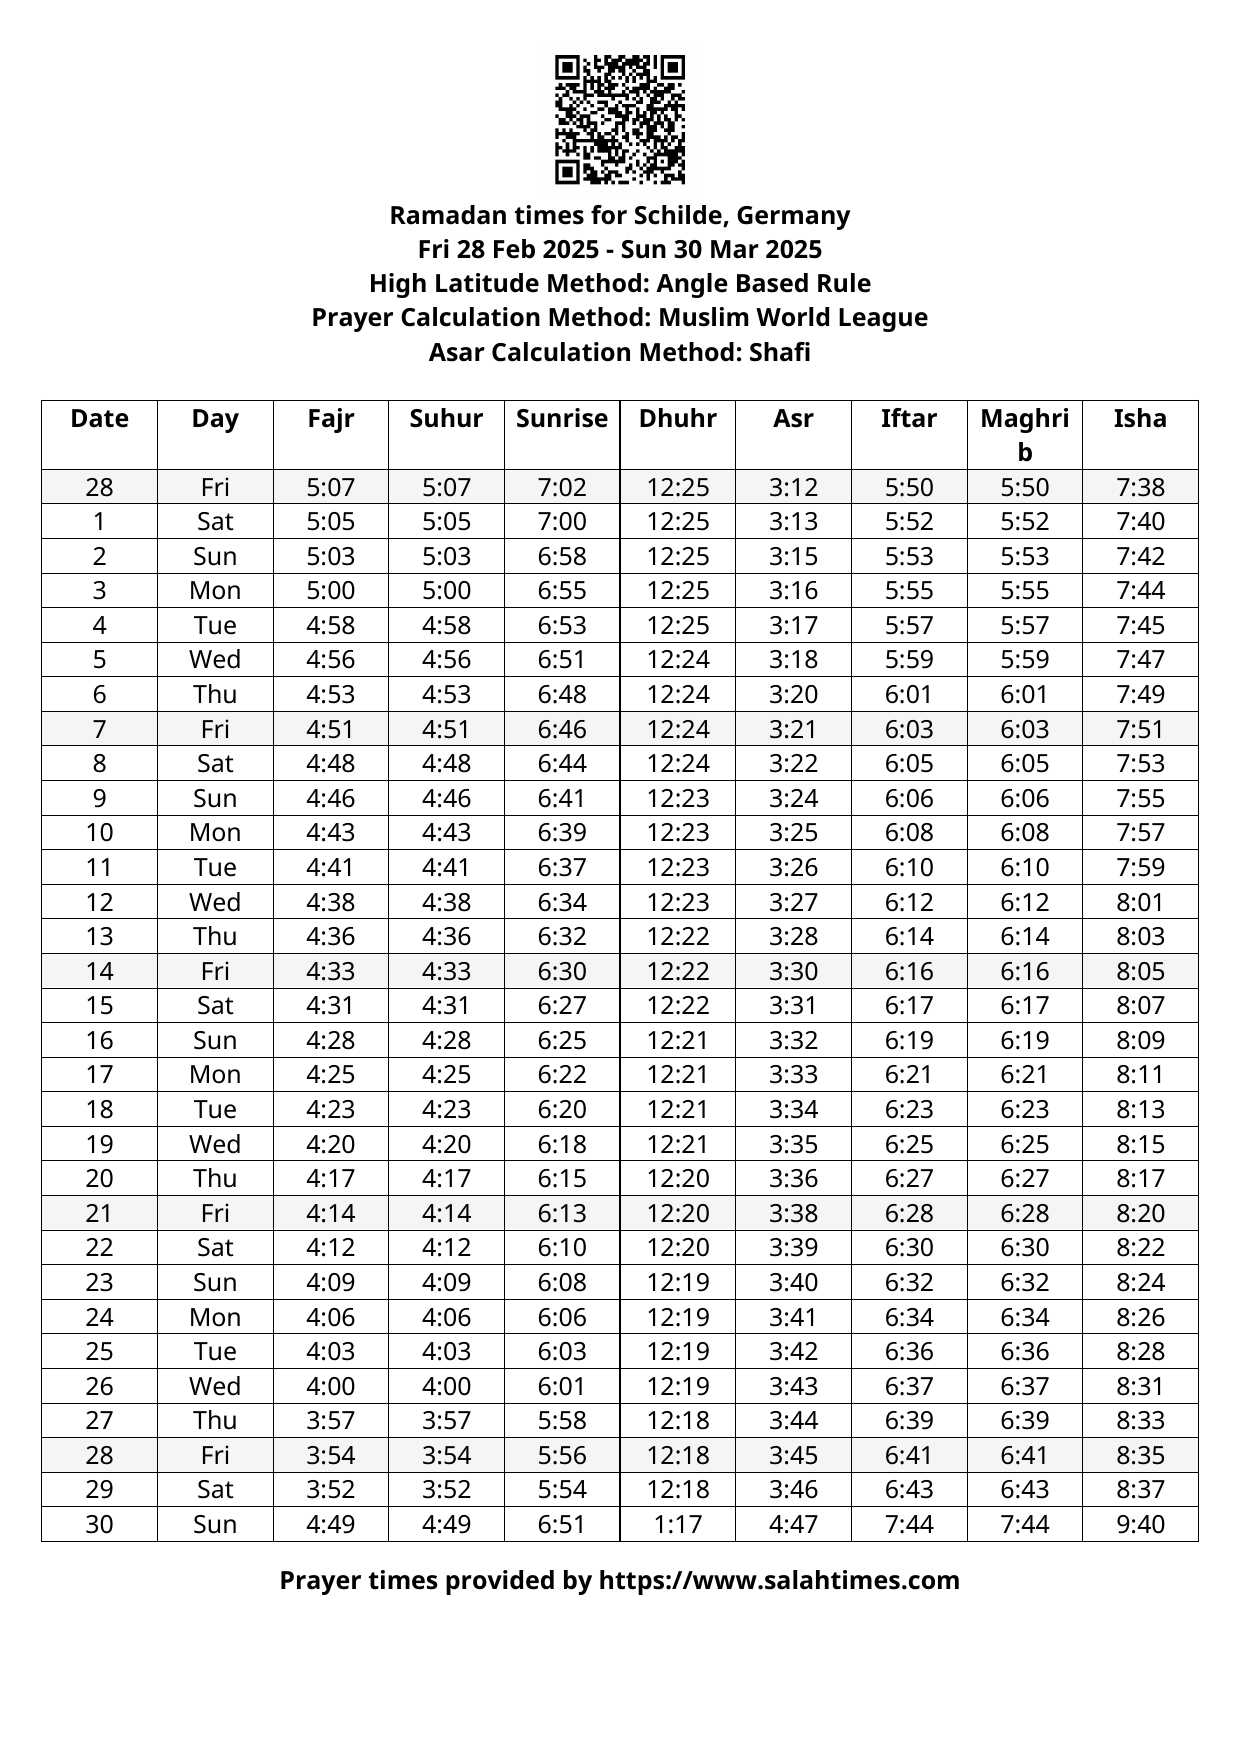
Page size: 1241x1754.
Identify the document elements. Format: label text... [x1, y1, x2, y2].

table_cell 6:27 [852, 1161, 967, 1195]
table_cell 5:05 [389, 504, 504, 538]
table_cell 3:30 [736, 954, 851, 987]
table_cell Fri [158, 712, 273, 745]
table_cell 12:19 [621, 1300, 735, 1333]
table_cell 8:05 [1083, 954, 1198, 987]
table_cell 5:07 [274, 470, 388, 503]
table_cell 12:21 [621, 1058, 735, 1091]
table_cell 4:03 [389, 1334, 504, 1368]
table_cell 8:03 [1083, 919, 1198, 953]
table_cell 12:23 [621, 850, 735, 884]
table_cell 7:00 [505, 504, 619, 538]
table_cell 6:14 [852, 919, 967, 953]
table_cell 3:26 [736, 850, 851, 884]
table_cell 7:49 [1083, 677, 1198, 711]
table_header Dhuhr [621, 401, 735, 469]
table_cell 4:14 [274, 1196, 388, 1229]
table_cell 6:21 [852, 1058, 967, 1091]
table_cell 8:11 [1083, 1058, 1198, 1091]
table_cell 24 [42, 1300, 157, 1333]
table_cell 3:25 [736, 816, 851, 849]
table_cell 7:57 [1083, 816, 1198, 849]
table_cell 12:24 [621, 643, 735, 676]
table_cell 5:50 [968, 470, 1082, 503]
table_cell 8:13 [1083, 1092, 1198, 1126]
table_cell 6:23 [852, 1092, 967, 1126]
table_cell 12:24 [621, 677, 735, 711]
table_cell 3:17 [736, 608, 851, 642]
table_cell 4:46 [389, 781, 504, 814]
table_cell 3:32 [736, 1023, 851, 1057]
table_cell 8:28 [1083, 1334, 1198, 1368]
table_cell 5:03 [274, 539, 388, 572]
table_cell 7:55 [1083, 781, 1198, 814]
table_cell 4:36 [389, 919, 504, 953]
table_cell 3:35 [736, 1127, 851, 1160]
table_cell 6:15 [505, 1161, 619, 1195]
table_cell 4:28 [389, 1023, 504, 1057]
table_cell Fri [158, 1196, 273, 1229]
table_cell 25 [42, 1334, 157, 1368]
table_cell 3:36 [736, 1161, 851, 1195]
table_cell 6:39 [852, 1404, 967, 1437]
table_cell 5:53 [968, 539, 1082, 572]
table_cell 6:55 [505, 574, 619, 607]
table_cell 6:28 [852, 1196, 967, 1229]
table_cell 6:41 [505, 781, 619, 814]
table_cell 8:07 [1083, 989, 1198, 1022]
table_cell 9:40 [1083, 1507, 1198, 1541]
table_cell 5:57 [852, 608, 967, 642]
table_cell 4 [42, 608, 157, 642]
table_cell 6:03 [505, 1334, 619, 1368]
table_cell 4:46 [274, 781, 388, 814]
table_cell 6:25 [505, 1023, 619, 1057]
table_cell 3:24 [736, 781, 851, 814]
text Fri 28 Feb 2025 - Sun 30 Mar 2025 [42, 232, 1198, 266]
table_cell 5:52 [968, 504, 1082, 538]
table_cell 6:58 [505, 539, 619, 572]
table_header Suhur [389, 401, 504, 469]
table_cell 6:03 [852, 712, 967, 745]
table_cell 5:58 [505, 1404, 619, 1437]
table_cell 8:09 [1083, 1023, 1198, 1057]
table_cell 3:15 [736, 539, 851, 572]
table_cell 20 [42, 1161, 157, 1195]
table_cell 12:25 [621, 470, 735, 503]
table_cell 6:43 [968, 1473, 1082, 1506]
table_cell 3:22 [736, 746, 851, 780]
table_cell Mon [158, 574, 273, 607]
table_header Isha [1083, 401, 1198, 469]
table_cell 4:12 [274, 1231, 388, 1264]
table_cell 5:07 [389, 470, 504, 503]
table_cell 6:27 [505, 989, 619, 1022]
table_cell 12 [42, 885, 157, 918]
table_cell 6:18 [505, 1127, 619, 1160]
table_cell 6:21 [968, 1058, 1082, 1091]
table_cell 6:48 [505, 677, 619, 711]
table_cell 4:17 [274, 1161, 388, 1195]
table_cell 6:51 [505, 643, 619, 676]
table_cell 1:17 [621, 1507, 735, 1541]
table_cell 12:20 [621, 1196, 735, 1229]
table_cell 3:28 [736, 919, 851, 953]
table_cell 4:33 [274, 954, 388, 987]
table_cell 8:33 [1083, 1404, 1198, 1437]
table_cell 6:19 [968, 1023, 1082, 1057]
table_cell Wed [158, 885, 273, 918]
table_cell 12:19 [621, 1334, 735, 1368]
table_cell 5:50 [852, 470, 967, 503]
table_cell Sat [158, 1473, 273, 1506]
table_cell 6:19 [852, 1023, 967, 1057]
table_cell 12:25 [621, 504, 735, 538]
table_cell 4:14 [389, 1196, 504, 1229]
table_cell 3:18 [736, 643, 851, 676]
table_cell 7:47 [1083, 643, 1198, 676]
table_cell 4:43 [389, 816, 504, 849]
table_cell 27 [42, 1404, 157, 1437]
table_cell Tue [158, 608, 273, 642]
table_cell 6:41 [968, 1438, 1082, 1472]
table_cell 7:42 [1083, 539, 1198, 572]
table_cell 6:34 [852, 1300, 967, 1333]
table_cell 6:39 [505, 816, 619, 849]
text Prayer Calculation Method: Muslim World League [42, 300, 1198, 334]
table_cell Mon [158, 1300, 273, 1333]
table_cell 6:10 [968, 850, 1082, 884]
table_cell 6:10 [505, 1231, 619, 1264]
table_cell 12:18 [621, 1404, 735, 1437]
table_cell 8:20 [1083, 1196, 1198, 1229]
table_cell 3:12 [736, 470, 851, 503]
table_cell 4:09 [274, 1265, 388, 1299]
table_cell 7:59 [1083, 850, 1198, 884]
table_cell 19 [42, 1127, 157, 1160]
table_cell 3:57 [274, 1404, 388, 1437]
table_cell 14 [42, 954, 157, 987]
table_cell 6:01 [852, 677, 967, 711]
table_cell 4:51 [274, 712, 388, 745]
table_cell 4:58 [274, 608, 388, 642]
table_cell 4:48 [274, 746, 388, 780]
table_cell 6:03 [968, 712, 1082, 745]
table_header Fajr [274, 401, 388, 469]
table_cell Tue [158, 850, 273, 884]
table_cell 9 [42, 781, 157, 814]
table_cell 6:01 [968, 677, 1082, 711]
table_cell 6:30 [968, 1231, 1082, 1264]
table_cell 6:46 [505, 712, 619, 745]
table_cell 6:43 [852, 1473, 967, 1506]
table_cell 6:14 [968, 919, 1082, 953]
table_cell Sat [158, 989, 273, 1022]
table_cell 23 [42, 1265, 157, 1299]
table_header Maghrib [968, 401, 1082, 469]
table_cell 6:27 [968, 1161, 1082, 1195]
table_cell 3:57 [389, 1404, 504, 1437]
table_cell 3:27 [736, 885, 851, 918]
table_cell 12:20 [621, 1161, 735, 1195]
table_cell 6:10 [852, 850, 967, 884]
table_cell 5:03 [389, 539, 504, 572]
text Prayer times provided by https://www.salahtimes.com [42, 1563, 1198, 1597]
table_cell 12:22 [621, 919, 735, 953]
table_cell 4:31 [389, 989, 504, 1022]
table_cell 6:53 [505, 608, 619, 642]
table_cell 6:32 [852, 1265, 967, 1299]
table_cell 4:41 [274, 850, 388, 884]
table_header Day [158, 401, 273, 469]
table_cell 6:25 [968, 1127, 1082, 1160]
table_cell 6:32 [505, 919, 619, 953]
table_cell 6:37 [852, 1369, 967, 1402]
table_cell 7:40 [1083, 504, 1198, 538]
table_cell 15 [42, 989, 157, 1022]
table_header Sunrise [505, 401, 619, 469]
table_cell 4:23 [274, 1092, 388, 1126]
table_cell Sat [158, 504, 273, 538]
table_cell 4:36 [274, 919, 388, 953]
table_cell 12:24 [621, 712, 735, 745]
table_cell 12:21 [621, 1127, 735, 1160]
table_cell 6:13 [505, 1196, 619, 1229]
table_cell 4:23 [389, 1092, 504, 1126]
table_cell 3:52 [389, 1473, 504, 1506]
table_cell 4:00 [274, 1369, 388, 1402]
table_cell 18 [42, 1092, 157, 1126]
table_cell 12:23 [621, 885, 735, 918]
table_cell 17 [42, 1058, 157, 1091]
table_cell 6:30 [505, 954, 619, 987]
table_cell 4:25 [274, 1058, 388, 1091]
table_cell 28 [42, 1438, 157, 1472]
table_cell 26 [42, 1369, 157, 1402]
table_cell 6:06 [968, 781, 1082, 814]
table_cell 12:25 [621, 574, 735, 607]
table_cell 5:59 [852, 643, 967, 676]
table_cell 3:46 [736, 1473, 851, 1506]
table_cell Sun [158, 781, 273, 814]
table_cell Sun [158, 1023, 273, 1057]
table_cell 6:16 [852, 954, 967, 987]
table_cell 8:37 [1083, 1473, 1198, 1506]
table_cell 6:32 [968, 1265, 1082, 1299]
table_cell 5:00 [274, 574, 388, 607]
table_cell 6:22 [505, 1058, 619, 1091]
table_cell 6:39 [968, 1404, 1082, 1437]
table_cell 12:25 [621, 608, 735, 642]
table_cell 4:20 [274, 1127, 388, 1160]
table_cell 5:00 [389, 574, 504, 607]
table_cell 6:28 [968, 1196, 1082, 1229]
table_cell 7 [42, 712, 157, 745]
table_cell 6:34 [968, 1300, 1082, 1333]
table_cell 12:22 [621, 954, 735, 987]
table_cell 4:31 [274, 989, 388, 1022]
table_cell 3:21 [736, 712, 851, 745]
table_cell 7:45 [1083, 608, 1198, 642]
table_cell 3:41 [736, 1300, 851, 1333]
text Ramadan times for Schilde, Germany [42, 198, 1198, 232]
table_cell 11 [42, 850, 157, 884]
table_cell 12:19 [621, 1265, 735, 1299]
table_cell 10 [42, 816, 157, 849]
table_cell 5:55 [852, 574, 967, 607]
table_cell 6:36 [968, 1334, 1082, 1368]
table_cell 6:17 [852, 989, 967, 1022]
table_cell 8:15 [1083, 1127, 1198, 1160]
table_cell Tue [158, 1092, 273, 1126]
table_cell 3:39 [736, 1231, 851, 1264]
table_cell 4:28 [274, 1023, 388, 1057]
table_cell 8:26 [1083, 1300, 1198, 1333]
table_cell 6:23 [968, 1092, 1082, 1126]
table_cell 4:49 [274, 1507, 388, 1541]
table_cell 12:25 [621, 539, 735, 572]
table_cell 3:52 [274, 1473, 388, 1506]
table_cell 22 [42, 1231, 157, 1264]
table_cell 6:34 [505, 885, 619, 918]
table_cell 6:01 [505, 1369, 619, 1402]
table_cell 7:51 [1083, 712, 1198, 745]
table_cell 6:20 [505, 1092, 619, 1126]
table_cell 2 [42, 539, 157, 572]
table_cell 4:56 [389, 643, 504, 676]
table_cell 4:56 [274, 643, 388, 676]
table_cell 4:25 [389, 1058, 504, 1091]
table_cell 4:20 [389, 1127, 504, 1160]
table_cell 5:57 [968, 608, 1082, 642]
table_cell 6:41 [852, 1438, 967, 1472]
text High Latitude Method: Angle Based Rule [42, 266, 1198, 300]
table_cell 4:51 [389, 712, 504, 745]
table_cell 5:52 [852, 504, 967, 538]
table_cell 6:06 [505, 1300, 619, 1333]
table_cell 8 [42, 746, 157, 780]
table_cell 3:54 [274, 1438, 388, 1472]
table_cell Sat [158, 746, 273, 780]
table_header Asr [736, 401, 851, 469]
table_cell 5:05 [274, 504, 388, 538]
table_cell 5:54 [505, 1473, 619, 1506]
table_cell 3:33 [736, 1058, 851, 1091]
table_cell 12:24 [621, 746, 735, 780]
table_header Date [42, 401, 157, 469]
table_cell 4:17 [389, 1161, 504, 1195]
table_cell Wed [158, 1127, 273, 1160]
table_cell 3 [42, 574, 157, 607]
table_cell 4:06 [274, 1300, 388, 1333]
table_cell 6:17 [968, 989, 1082, 1022]
table_cell 4:00 [389, 1369, 504, 1402]
table_cell 3:31 [736, 989, 851, 1022]
table_cell 6 [42, 677, 157, 711]
table_cell 6:12 [968, 885, 1082, 918]
table_cell 5:53 [852, 539, 967, 572]
table_cell 28 [42, 470, 157, 503]
table_cell Sat [158, 1231, 273, 1264]
table_cell 6:08 [505, 1265, 619, 1299]
table_cell 12:22 [621, 989, 735, 1022]
table_cell Tue [158, 1334, 273, 1368]
table_cell 4:43 [274, 816, 388, 849]
table_cell 8:01 [1083, 885, 1198, 918]
table_cell 6:37 [968, 1369, 1082, 1402]
table_cell 7:44 [1083, 574, 1198, 607]
table_cell 6:05 [852, 746, 967, 780]
table_cell 7:44 [968, 1507, 1082, 1541]
table_cell 5 [42, 643, 157, 676]
table_cell 4:38 [274, 885, 388, 918]
table_cell Fri [158, 1438, 273, 1472]
table_cell 29 [42, 1473, 157, 1506]
table_cell 12:21 [621, 1092, 735, 1126]
table_cell 6:08 [968, 816, 1082, 849]
text Asar Calculation Method: Shafi [42, 334, 1198, 368]
table_cell Sun [158, 1265, 273, 1299]
table_cell 8:35 [1083, 1438, 1198, 1472]
table_cell 7:02 [505, 470, 619, 503]
table_cell 30 [42, 1507, 157, 1541]
table_cell 4:53 [389, 677, 504, 711]
table_cell 12:19 [621, 1369, 735, 1402]
table_cell 4:38 [389, 885, 504, 918]
table_cell 12:23 [621, 816, 735, 849]
table_cell 3:44 [736, 1404, 851, 1437]
table_cell 6:06 [852, 781, 967, 814]
table_cell 8:24 [1083, 1265, 1198, 1299]
table_cell 5:59 [968, 643, 1082, 676]
table_cell 6:44 [505, 746, 619, 780]
table_cell 4:53 [274, 677, 388, 711]
picture [542, 41, 699, 198]
table_cell 6:30 [852, 1231, 967, 1264]
table_cell 12:20 [621, 1231, 735, 1264]
table_cell 12:18 [621, 1438, 735, 1472]
table_cell 3:54 [389, 1438, 504, 1472]
table_cell Fri [158, 954, 273, 987]
table_cell 4:47 [736, 1507, 851, 1541]
table_cell Sun [158, 539, 273, 572]
table_cell 3:42 [736, 1334, 851, 1368]
table_cell Fri [158, 470, 273, 503]
table_cell 7:38 [1083, 470, 1198, 503]
table_cell 7:53 [1083, 746, 1198, 780]
table_cell 4:58 [389, 608, 504, 642]
table_cell 1 [42, 504, 157, 538]
table_cell Wed [158, 643, 273, 676]
table_cell 3:40 [736, 1265, 851, 1299]
table_cell 4:03 [274, 1334, 388, 1368]
table_cell 5:56 [505, 1438, 619, 1472]
table_cell 3:20 [736, 677, 851, 711]
table_cell 7:44 [852, 1507, 967, 1541]
table_cell Thu [158, 919, 273, 953]
table_cell 3:13 [736, 504, 851, 538]
table_cell 3:43 [736, 1369, 851, 1402]
table_cell 4:33 [389, 954, 504, 987]
table_cell 6:08 [852, 816, 967, 849]
table_cell Thu [158, 1161, 273, 1195]
table_cell Thu [158, 677, 273, 711]
table_cell Thu [158, 1404, 273, 1437]
table_cell 8:17 [1083, 1161, 1198, 1195]
table_cell 6:16 [968, 954, 1082, 987]
table_cell 12:21 [621, 1023, 735, 1057]
table_cell 6:25 [852, 1127, 967, 1160]
table_cell 3:34 [736, 1092, 851, 1126]
table_cell Wed [158, 1369, 273, 1402]
table_cell 4:48 [389, 746, 504, 780]
table_cell 12:23 [621, 781, 735, 814]
table_cell 3:45 [736, 1438, 851, 1472]
table_cell 12:18 [621, 1473, 735, 1506]
table_cell 6:36 [852, 1334, 967, 1368]
table_cell Sun [158, 1507, 273, 1541]
table_cell 4:09 [389, 1265, 504, 1299]
table_cell 4:41 [389, 850, 504, 884]
table_cell 5:55 [968, 574, 1082, 607]
table_cell 8:22 [1083, 1231, 1198, 1264]
table_cell Mon [158, 1058, 273, 1091]
table_cell 6:05 [968, 746, 1082, 780]
table_cell 16 [42, 1023, 157, 1057]
table_cell 4:49 [389, 1507, 504, 1541]
table_cell 6:37 [505, 850, 619, 884]
table_cell 4:12 [389, 1231, 504, 1264]
table_cell Mon [158, 816, 273, 849]
table_cell 21 [42, 1196, 157, 1229]
table_cell 3:16 [736, 574, 851, 607]
table_cell 4:06 [389, 1300, 504, 1333]
table_header Iftar [852, 401, 967, 469]
table_cell 3:38 [736, 1196, 851, 1229]
table_cell 6:51 [505, 1507, 619, 1541]
table_cell 8:31 [1083, 1369, 1198, 1402]
table_cell 13 [42, 919, 157, 953]
table_cell 6:12 [852, 885, 967, 918]
